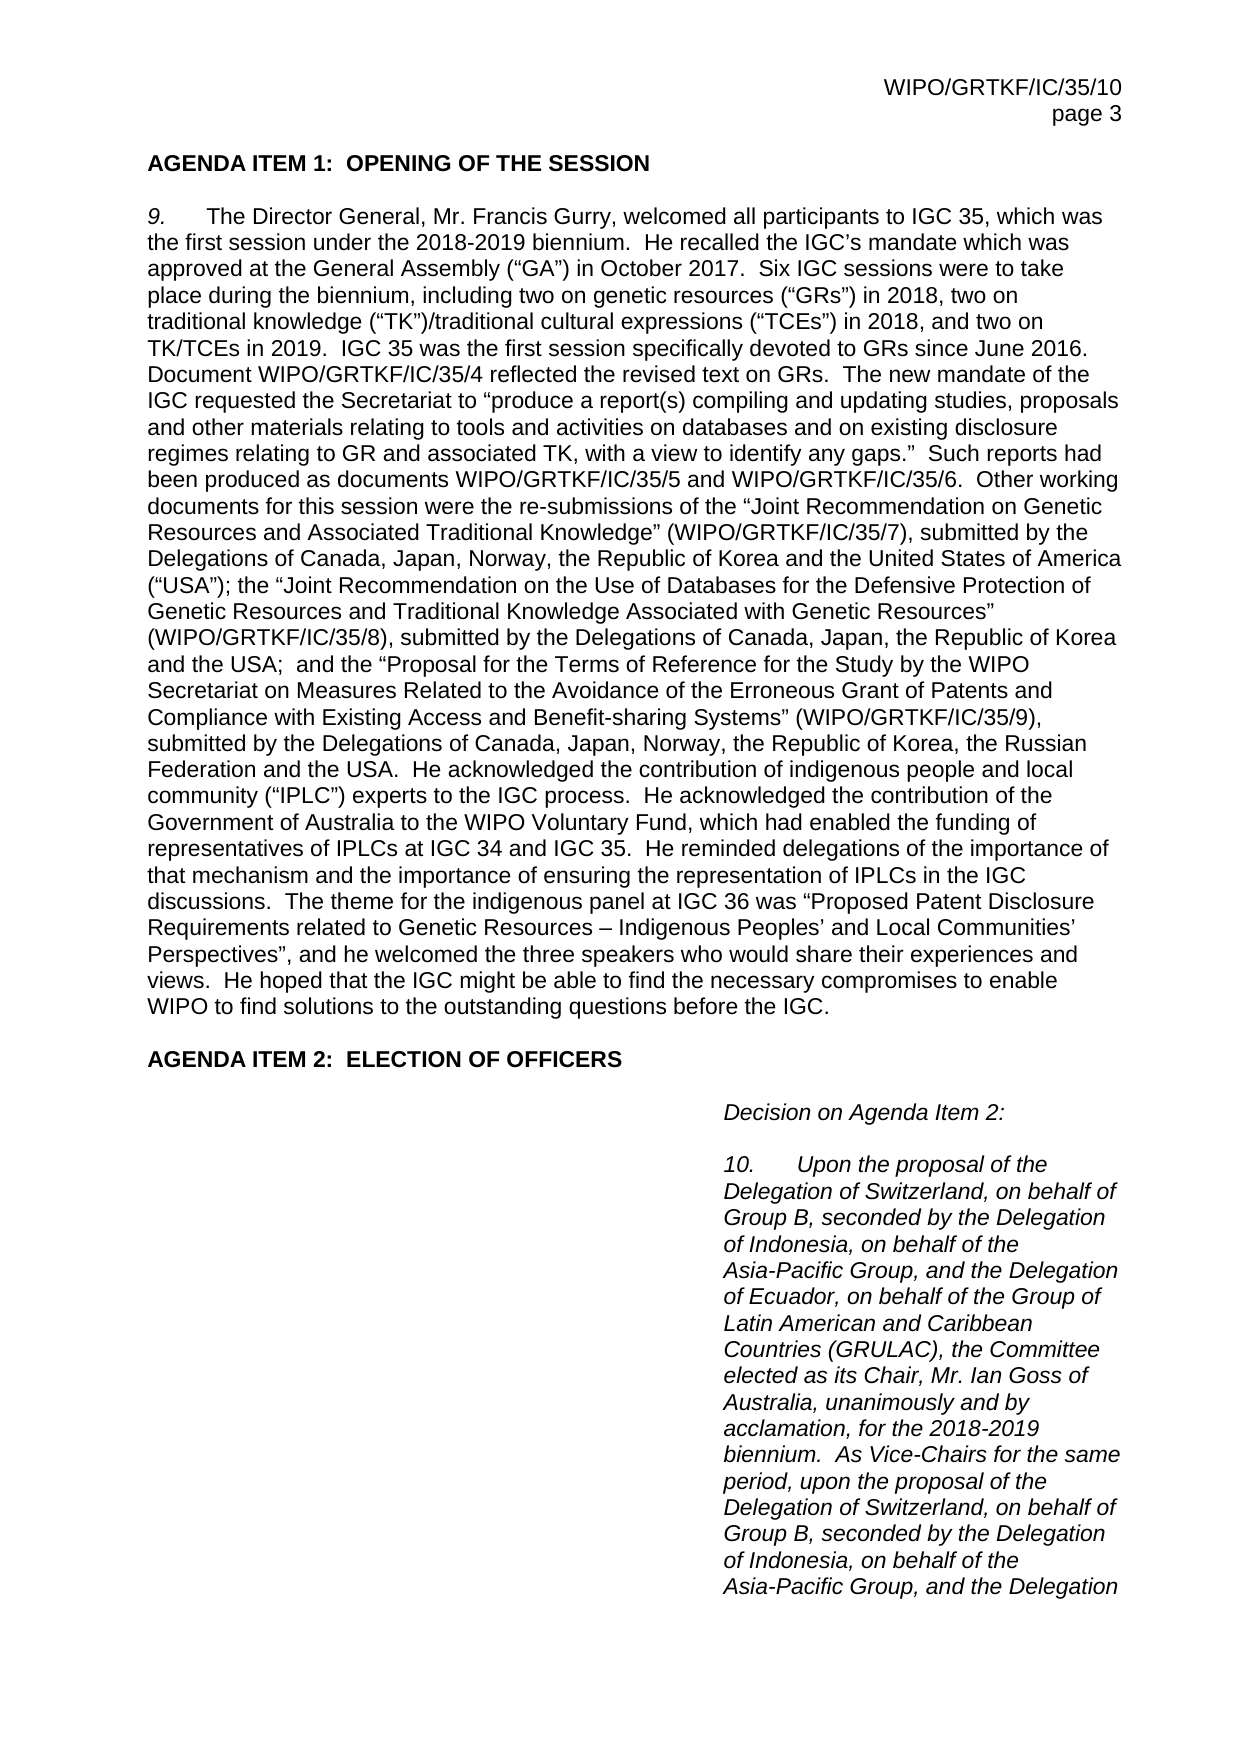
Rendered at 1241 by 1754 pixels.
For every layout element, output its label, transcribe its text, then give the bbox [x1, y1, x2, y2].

list Decision on Agenda Item 2: [723, 1099, 1122, 1125]
subtitle AGENDA ITEM 2: Election of Officers [147, 1046, 1122, 1072]
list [723, 1151, 1122, 1599]
subtitle AGENDA ITEM 1: OPENING OF THE SESSION [147, 150, 1122, 176]
list The Director General, Mr. Francis Gurry, welcomed all participants to IGC 35, which was the first session under the 2018-2019 biennium. He recalled the IGC’s mandate which was approved at the General Assembly (“GA”) in October 2017. Six IGC sessions were to take place during the biennium, including two on genetic resources (“GRs”) in 2018, two on traditional knowledge (“TK”)/traditional cultural expressions (“TCEs”) in 2018, and two on TK/TCEs in 2019. IGC 35 was the first session specifically devoted to GRs since June 2016. Document WIPO/GRTKF/IC/35/4 reflected the revised text on GRs. The new mandate of the IGC requested the Secretariat to “produce a report(s) compiling and updating studies, proposals and other materials relating to tools and activities on databases and on existing disclosure regimes relating to GR and associated TK, with a view to identify any gaps.” Such reports had been produced as documents WIPO/GRTKF/IC/35/5 and WIPO/GRTKF/IC/35/6. Other working documents for this session were the re-submissions of the “Joint Recommendation on Genetic Resources and Associated Traditional Knowledge” (WIPO/GRTKF/IC/35/7), submitted by the Delegations of Canada, Japan, Norway, the Republic of Korea and the United States of America (“USA”); the “Joint Recommendation on the Use of Databases for the Defensive Protection of Genetic Resources and Traditional Knowledge Associated with Genetic Resources” (WIPO/GRTKF/IC/35/8), submitted by the Delegations of Canada, Japan, the Republic of Korea and the USA; and the “Proposal for the Terms of Reference for the Study by the WIPO Secretariat on Measures Related to the Avoidance of the Erroneous Grant of Patents and Compliance with Existing Access and Benefit-sharing Systems” (WIPO/GRTKF/IC/35/9), submitted by the Delegations of Canada, Japan, Norway, the Republic of Korea, the Russian Federation and the USA. He acknowledged the contribution of indigenous people and local community (“IPLC”) experts to the IGC process. He acknowledged the contribution of the Government of Australia to the WIPO Voluntary Fund, which had enabled the funding of representatives of IPLCs at IGC 34 and IGC 35. He reminded delegations of the importance of that mechanism and the importance of ensuring the representation of IPLCs in the IGC discussions. The theme for the indigenous panel at IGC 36 was “Proposed Patent Disclosure Requirements related to Genetic Resources – Indigenous Peoples’ and Local Communities’ Perspectives”, and he welcomed the three speakers who would share their experiences and views. He hoped that the IGC might be able to find the necessary compromises to enable WIPO to find solutions to the outstanding questions before the IGC. [147, 203, 1122, 1020]
